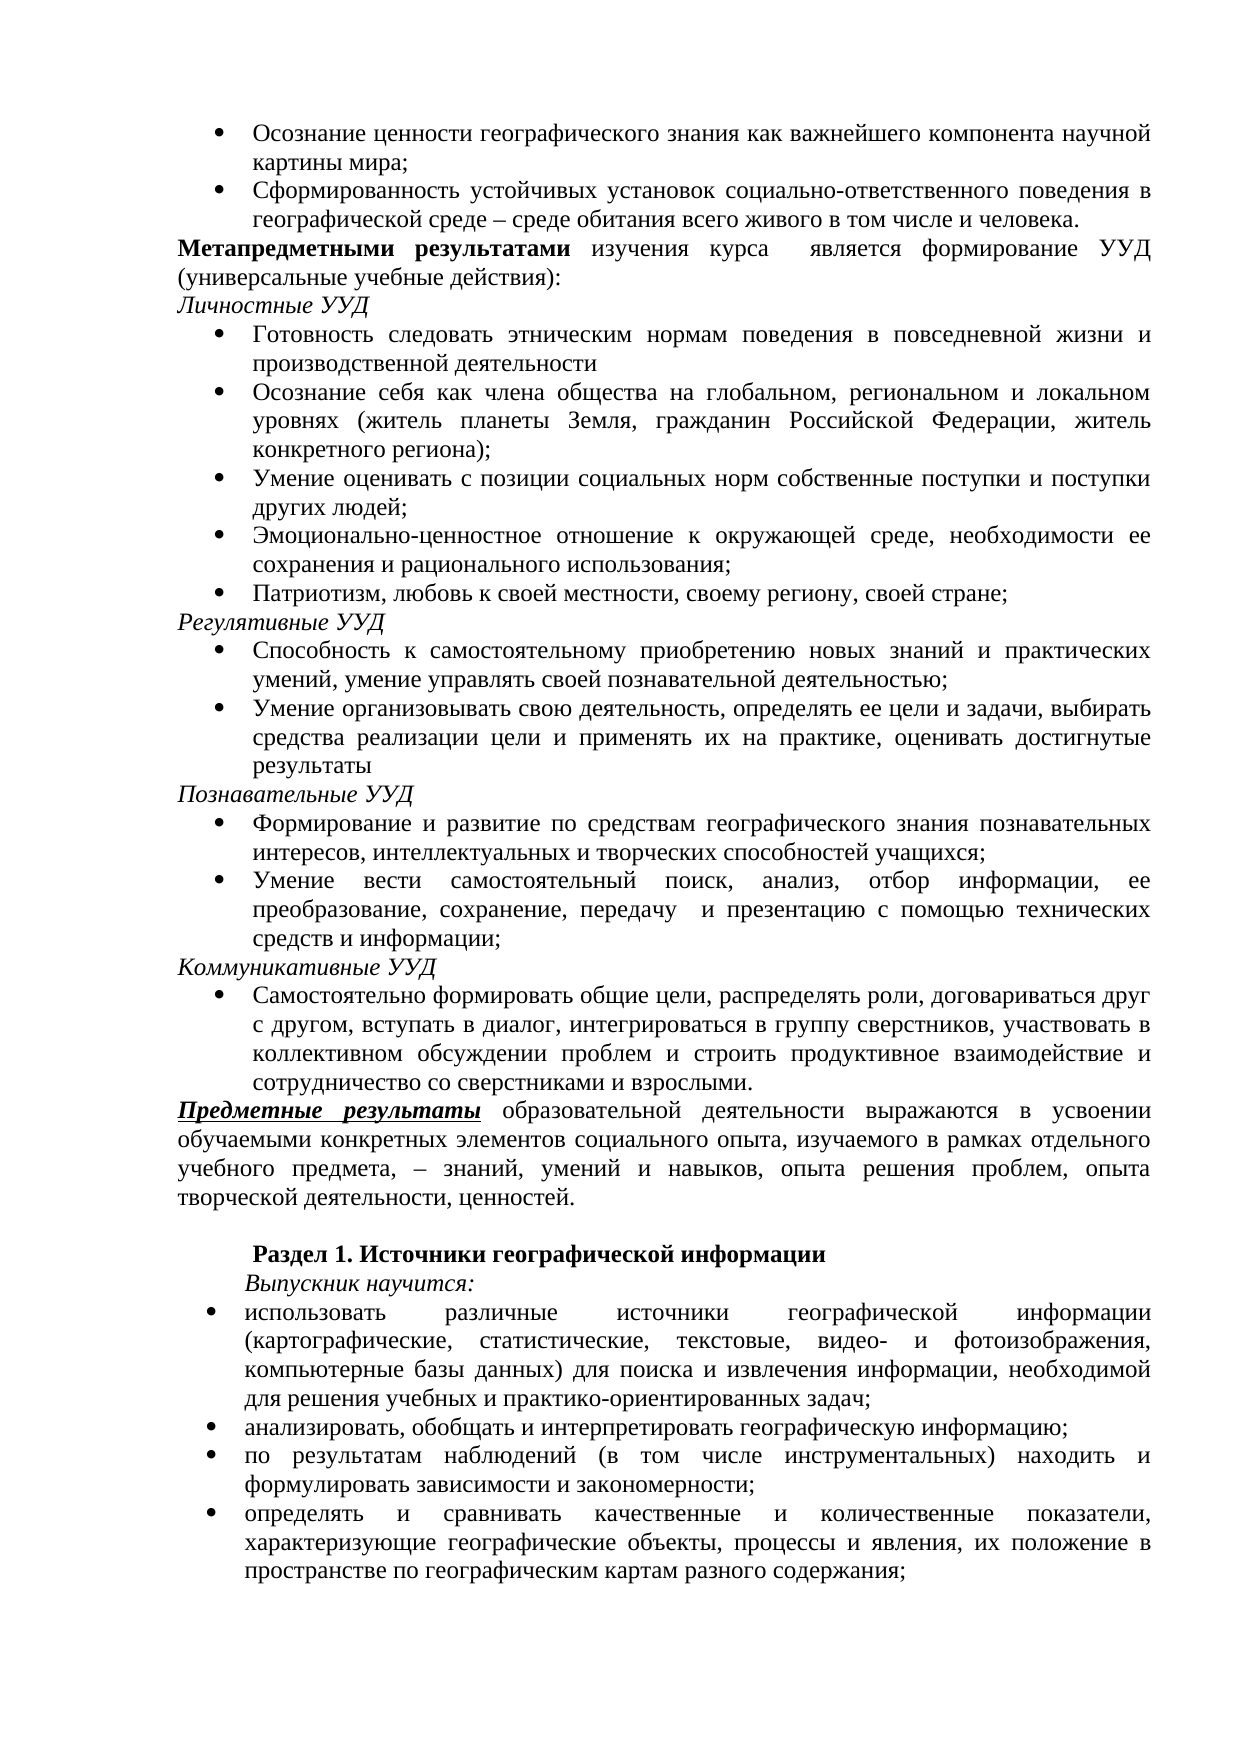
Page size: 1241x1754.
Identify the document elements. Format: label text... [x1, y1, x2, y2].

list определять и сравнивать качественные и количественные показатели, характеризующие географические объекты, процессы и явления, их положение в пространстве по географическим картам разного содержания; [207, 1498, 1152, 1584]
list Осознание себя как члена общества на глобальном, региональном и локальном уровнях (житель планеты Земля, гражданин Российской Федерации, житель конкретного региона); [215, 377, 1152, 463]
list Сформированность устойчивых установок социально-ответственного поведения в географической среде – среде обитания всего живого в том числе и человека. [215, 176, 1152, 233]
list Коммуникативные УУД [177, 952, 1152, 981]
list Формирование и развитие по средствам географического знания познавательных интересов, интеллектуальных и творческих способностей учащихся; [215, 808, 1152, 866]
list по результатам наблюдений (в том числе инструментальных) находить и формулировать зависимости и закономерности; [207, 1441, 1152, 1498]
text Предметные результаты образовательной деятельности выражаются в усвоении обучаемыми конкретных элементов социального опыта, изучаемого в рамках отдельного учебного предмета, – знаний, умений и навыков, опыта решения проблем, опыта творческой деятельности, ценностей. [177, 1096, 1152, 1211]
list Личностные УУД [177, 291, 1152, 319]
text Выпускник научится: [244, 1268, 1152, 1297]
text Метапредметными результатами изучения курса является формирование УУД (универсальные учебные действия): [177, 233, 1152, 291]
list Умение оценивать с позиции социальных норм собственные поступки и поступки других людей; [215, 463, 1152, 521]
list использовать различные источники географической информации (картографические, статистические, текстовые, видео- и фотоизображения, компьютерные базы данных) для поиска и извлечения информации, необходимой для решения учебных и практико-ориентированных задач; [207, 1297, 1152, 1412]
list анализировать, обобщать и интерпретировать географическую информацию; [207, 1412, 1152, 1441]
list Осознание ценности географического знания как важнейшего компонента научной картины мира; [215, 118, 1152, 176]
list Познавательные УУД [177, 779, 1152, 808]
list Патриотизм, любовь к своей местности, своему региону, своей стране; [215, 578, 1152, 607]
list Готовность следовать этническим нормам поведения в повседневной жизни и производственной деятельности [215, 319, 1152, 377]
text Раздел 1. Источники географической информации [252, 1239, 1152, 1268]
list Самостоятельно формировать общие цели, распределять роли, договариваться друг с другом, вступать в диалог, интегрироваться в группу сверстников, участвовать в коллективном обсуждении проблем и строить продуктивное взаимодействие и сотрудничество со сверстниками и взрослыми. [215, 981, 1152, 1096]
list Способность к самостоятельному приобретению новых знаний и практических умений, умение управлять своей познавательной деятельностью; [215, 636, 1152, 693]
list Эмоционально-ценностное отношение к окружающей среде, необходимости ее сохранения и рационального использования; [215, 521, 1152, 578]
list Регулятивные УУД [177, 607, 1152, 636]
list Умение организовывать свою деятельность, определять ее цели и задачи, выбирать средства реализации цели и применять их на практике, оценивать достигнутые результаты [215, 693, 1152, 779]
list Умение вести самостоятельный поиск, анализ, отбор информации, ее преобразование, сохранение, передачу и презентацию с помощью технических средств и информации; [215, 866, 1152, 952]
